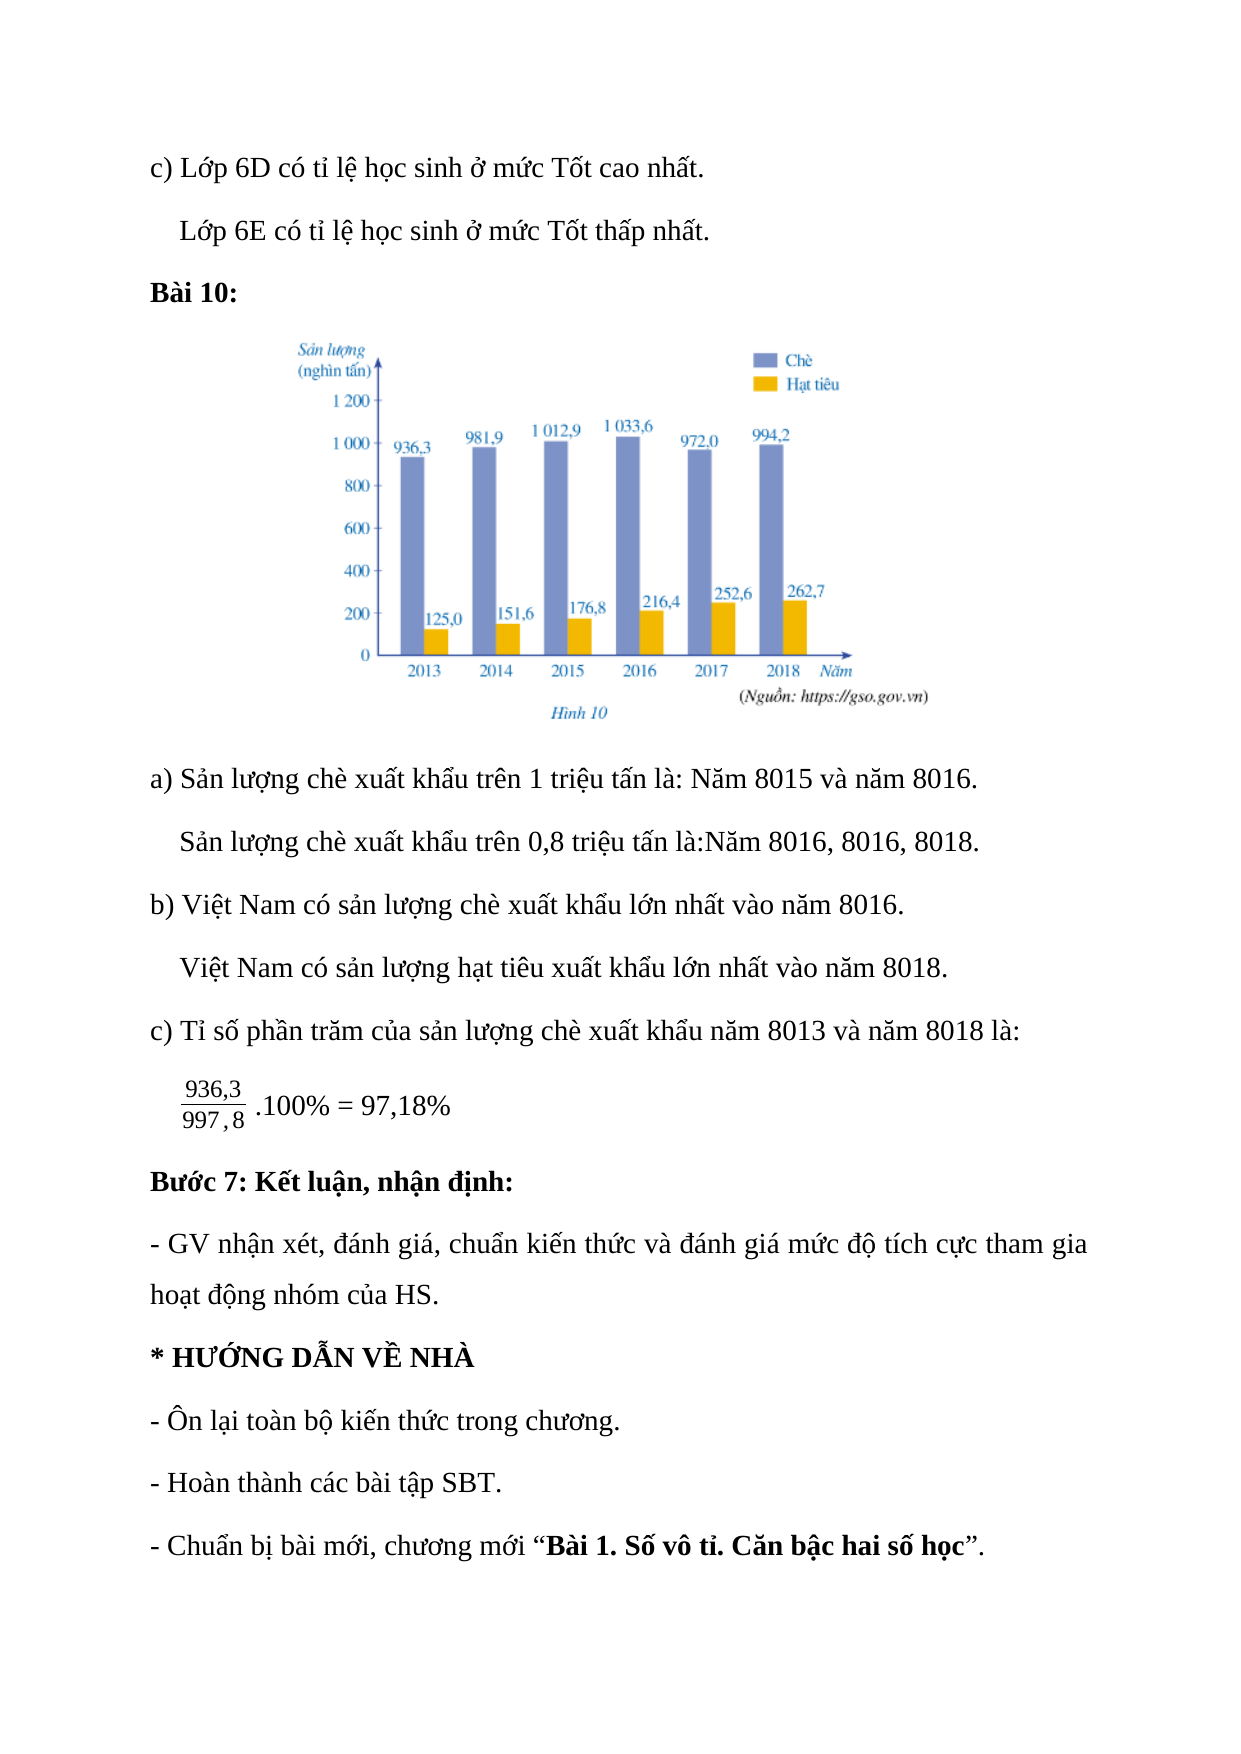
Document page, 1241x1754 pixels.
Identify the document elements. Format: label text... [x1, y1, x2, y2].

text * HƯỚNG DẪN VỀ NHÀ [150, 1340, 1090, 1373]
text b) Việt Nam có sản lượng chè xuất khẩu lớn nhất vào năm 8016. [150, 887, 1090, 921]
text Bước 7: Kết luận, nhận định: [150, 1164, 1090, 1197]
text - Ôn lại toàn bộ kiến thức trong chương. [150, 1403, 1090, 1436]
text - GV nhận xét, đánh giá, chuẩn kiến thức và đánh giá mức độ tích cực tham gia hoạt động nhóm của HS. [150, 1227, 1090, 1311]
text .100% = 97,18% [150, 1076, 1090, 1134]
text Lớp 6E có tỉ lệ học sinh ở mức Tốt thấp nhất. [150, 213, 1090, 246]
text c) Tỉ số phần trăm của sản lượng chè xuất khẩu năm 8013 và năm 8018 là: [150, 1013, 1090, 1046]
text c) Lớp 6D có tỉ lệ học sinh ở mức Tốt cao nhất. [150, 150, 1090, 183]
text - Hoàn thành các bài tập SBT. [150, 1465, 1090, 1499]
text - Chuẩn bị bài mới, chương mới “Bài 1. Số vô tỉ. Căn bậc hai số học”. [150, 1528, 1090, 1562]
text Sản lượng chè xuất khẩu trên 0,8 triệu tấn là:Năm 8016, 8016, 8018. [150, 824, 1090, 858]
text Bài 10: [150, 276, 1090, 309]
text Việt Nam có sản lượng hạt tiêu xuất khẩu lớn nhất vào năm 8018. [150, 950, 1090, 983]
text a) Sản lượng chè xuất khẩu trên 1 triệu tấn là: Năm 8015 và năm 8016. [150, 762, 1090, 795]
picture [292, 338, 948, 733]
